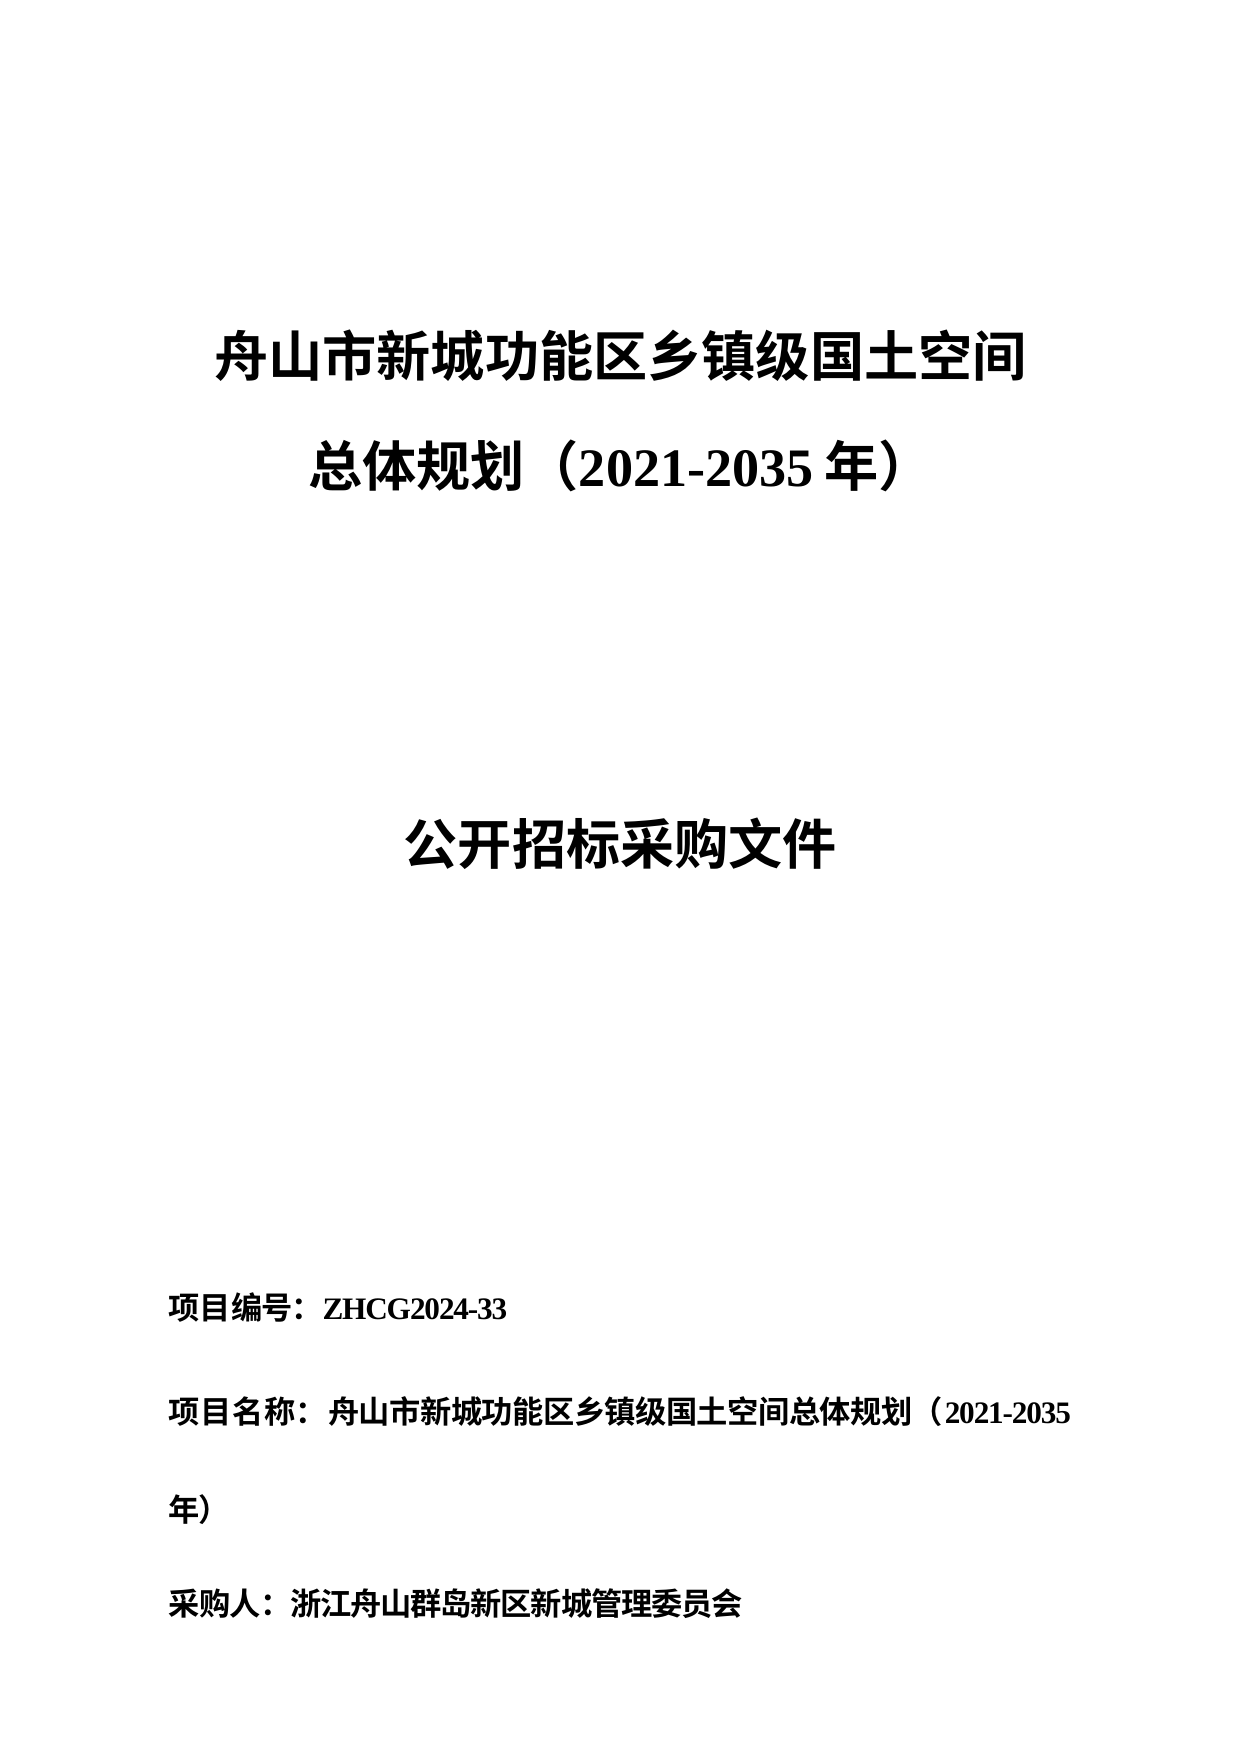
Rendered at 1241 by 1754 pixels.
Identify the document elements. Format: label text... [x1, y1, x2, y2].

text 项目名称：舟山市新城功能区乡镇级国土空间总体规划（2021-2035年） [168, 1377, 1072, 1540]
text 项目编号：ZHCG2024-33 [168, 1273, 1072, 1338]
text 总体规划（2021-2035年） [168, 414, 1072, 511]
text 采购人：浙江舟山群岛新区新城管理委员会 [168, 1579, 1072, 1624]
text 舟山市新城功能区乡镇级国土空间 [168, 304, 1072, 401]
text 公开招标采购文件 [168, 792, 1072, 890]
